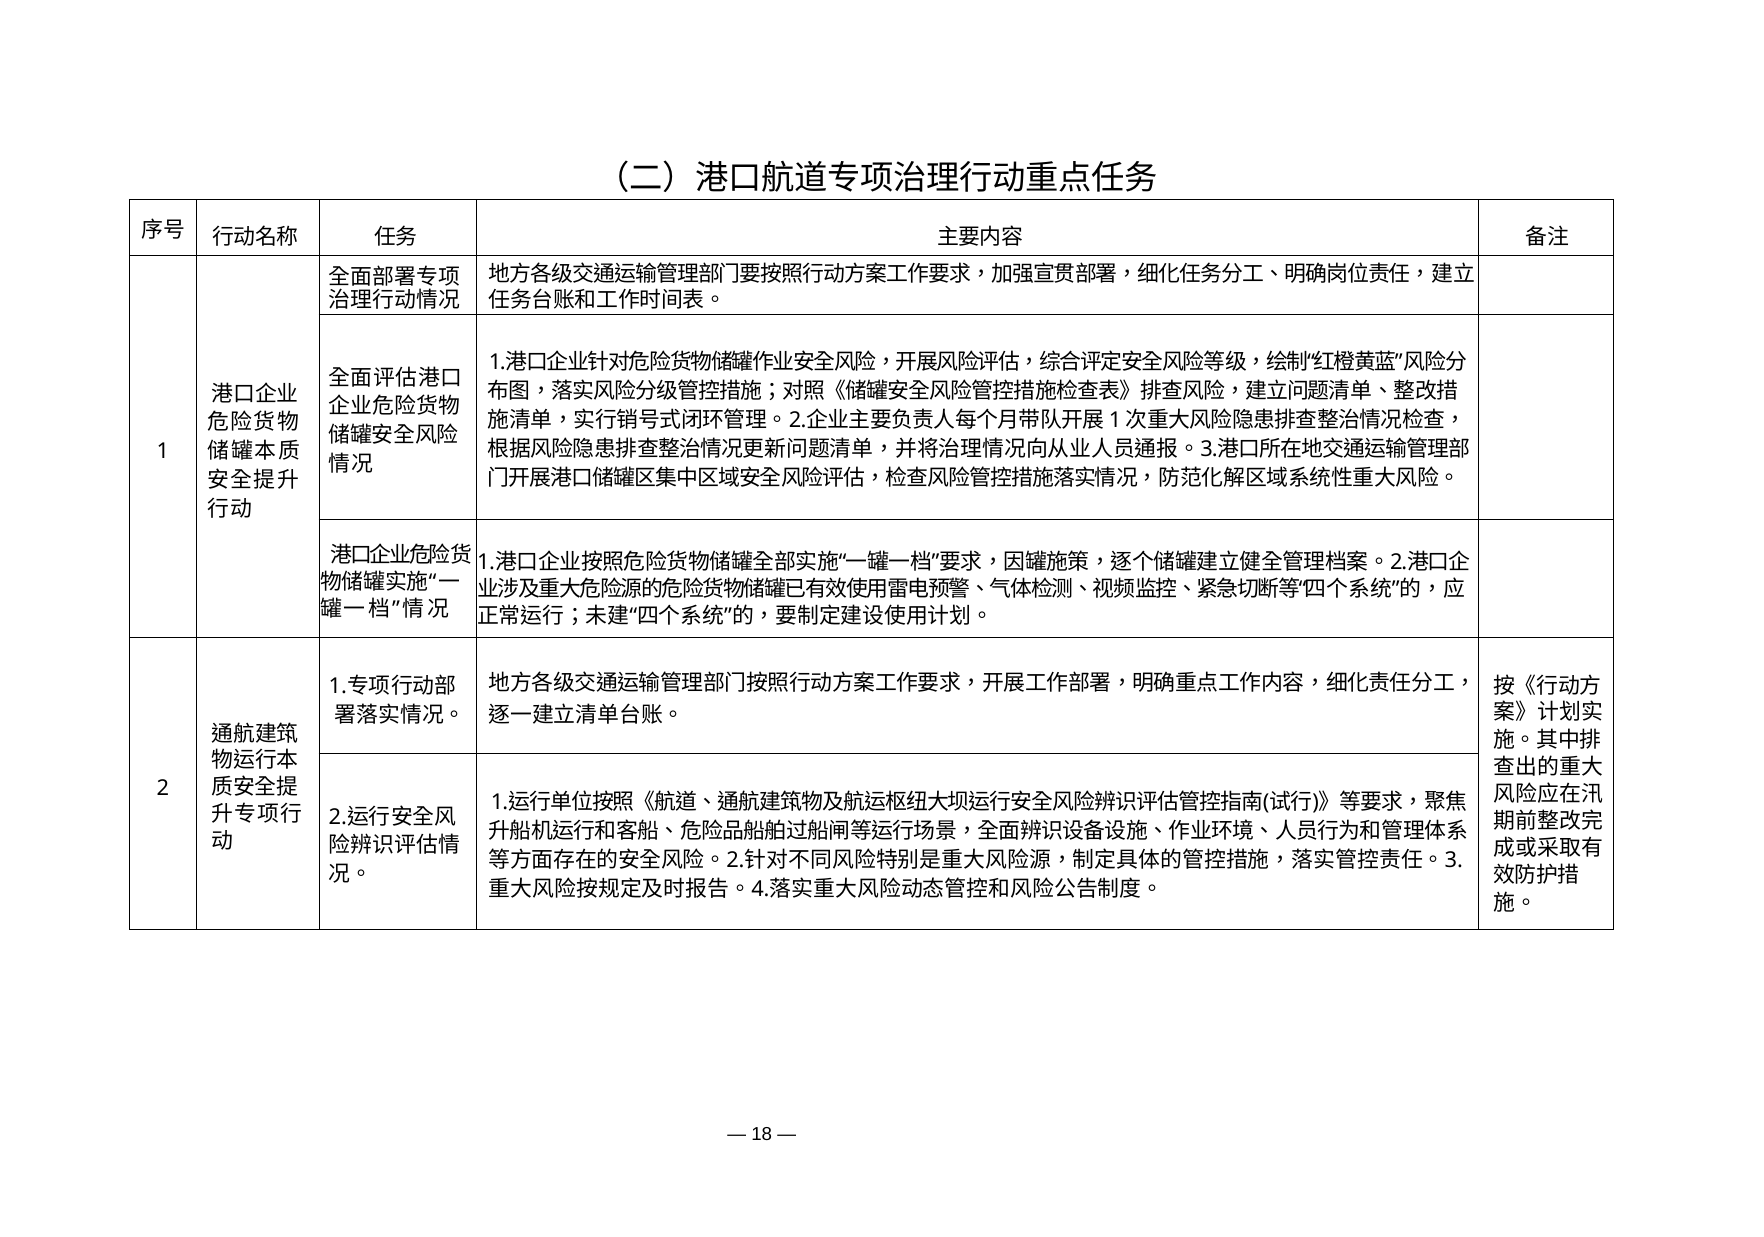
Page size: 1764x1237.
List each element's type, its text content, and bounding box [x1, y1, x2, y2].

table_cell 1 [130, 256, 196, 637]
table_cell 1.运行单位按照《航道、通航建筑物及航运枢纽大坝运行安全风险辨识评估管控指南(试行)》等要求，聚焦升船机运行和客船、危险品船舶过船闸等运行场景，全面辨识设备设施、作业环境、人员行为和管理体系等方面存在的安全风险。2.针对不同风险特别是重大风险源，制定具体的管控措施，落实管控责任。3.重大风险按规定及时报告。4.落实重大风险动态管控和风险公告制度。 [477, 754, 1478, 929]
table_header 主要内容 [477, 200, 1478, 255]
table_header 任务 [320, 200, 476, 255]
table_cell 地方各级交通运输管理部门要按照行动方案工作要求，加强宣贯部署，细化任务分工、明确岗位责任，建立任务台账和工作时间表。 [477, 256, 1478, 314]
table_cell [1479, 315, 1613, 518]
table_cell 1.专项行动部署落实情况。 [320, 638, 476, 752]
table_cell 1.港口企业按照危险货物储罐全部实施“一罐一档”要求，因罐施策，逐个储罐建立健全管理档案。2.港口企业涉及重大危险源的危险货物储罐已有效使用雷电预警、气体检测、视频监控、紧急切断等“四个系统”的，应正常运行；未建“四个系统”的，要制定建设使用计划。 [477, 520, 1478, 637]
table_cell [1479, 256, 1613, 314]
table_cell 全面评估港口企业危险货物储罐安全风险情况 [320, 315, 476, 518]
table_cell 2.运行安全风险辨识评估情况。 [320, 754, 476, 929]
table_header 序号 [130, 200, 196, 255]
table_cell 2 [130, 638, 196, 929]
list （二）港口航道专项治理行动重点任务 [129, 151, 1625, 199]
table_cell 港口企业危险货物储罐实施“一罐一档”情况 [320, 520, 476, 637]
table_header 备注 [1479, 200, 1613, 255]
table_cell [1479, 520, 1613, 637]
table_cell 1.港口企业针对危险货物储罐作业安全风险，开展风险评估，综合评定安全风险等级，绘制“红橙黄蓝”风险分布图，落实风险分级管控措施；对照《储罐安全风险管控措施检查表》排查风险，建立问题清单、整改措施清单，实行销号式闭环管理。2.企业主要负责人每个月带队开展1次重大风险隐患排查整治情况检查，根据风险隐患排查整治情况更新问题清单，并将治理情况向从业人员通报。3.港口所在地交通运输管理部门开展港口储罐区集中区域安全风险评估，检查风险管控措施落实情况，防范化解区域系统性重大风险。 [477, 315, 1478, 518]
table_cell 全面部署专项治理行动情况 [320, 256, 476, 314]
table_cell 地方各级交通运输管理部门按照行动方案工作要求，开展工作部署，明确重点工作内容，细化责任分工，逐一建立清单台账。 [477, 638, 1478, 752]
table_cell 通航建筑物运行本质安全提升专项行动 [197, 638, 319, 929]
table_cell 港口企业危险货物储罐本质安全提升行动 [197, 256, 319, 637]
table_cell 按《行动方案》计划实施。其中排查出的重大风险应在汛期前整改完成或采取有效防护措施。 [1479, 638, 1613, 929]
table_header 行动名称 [197, 200, 319, 255]
